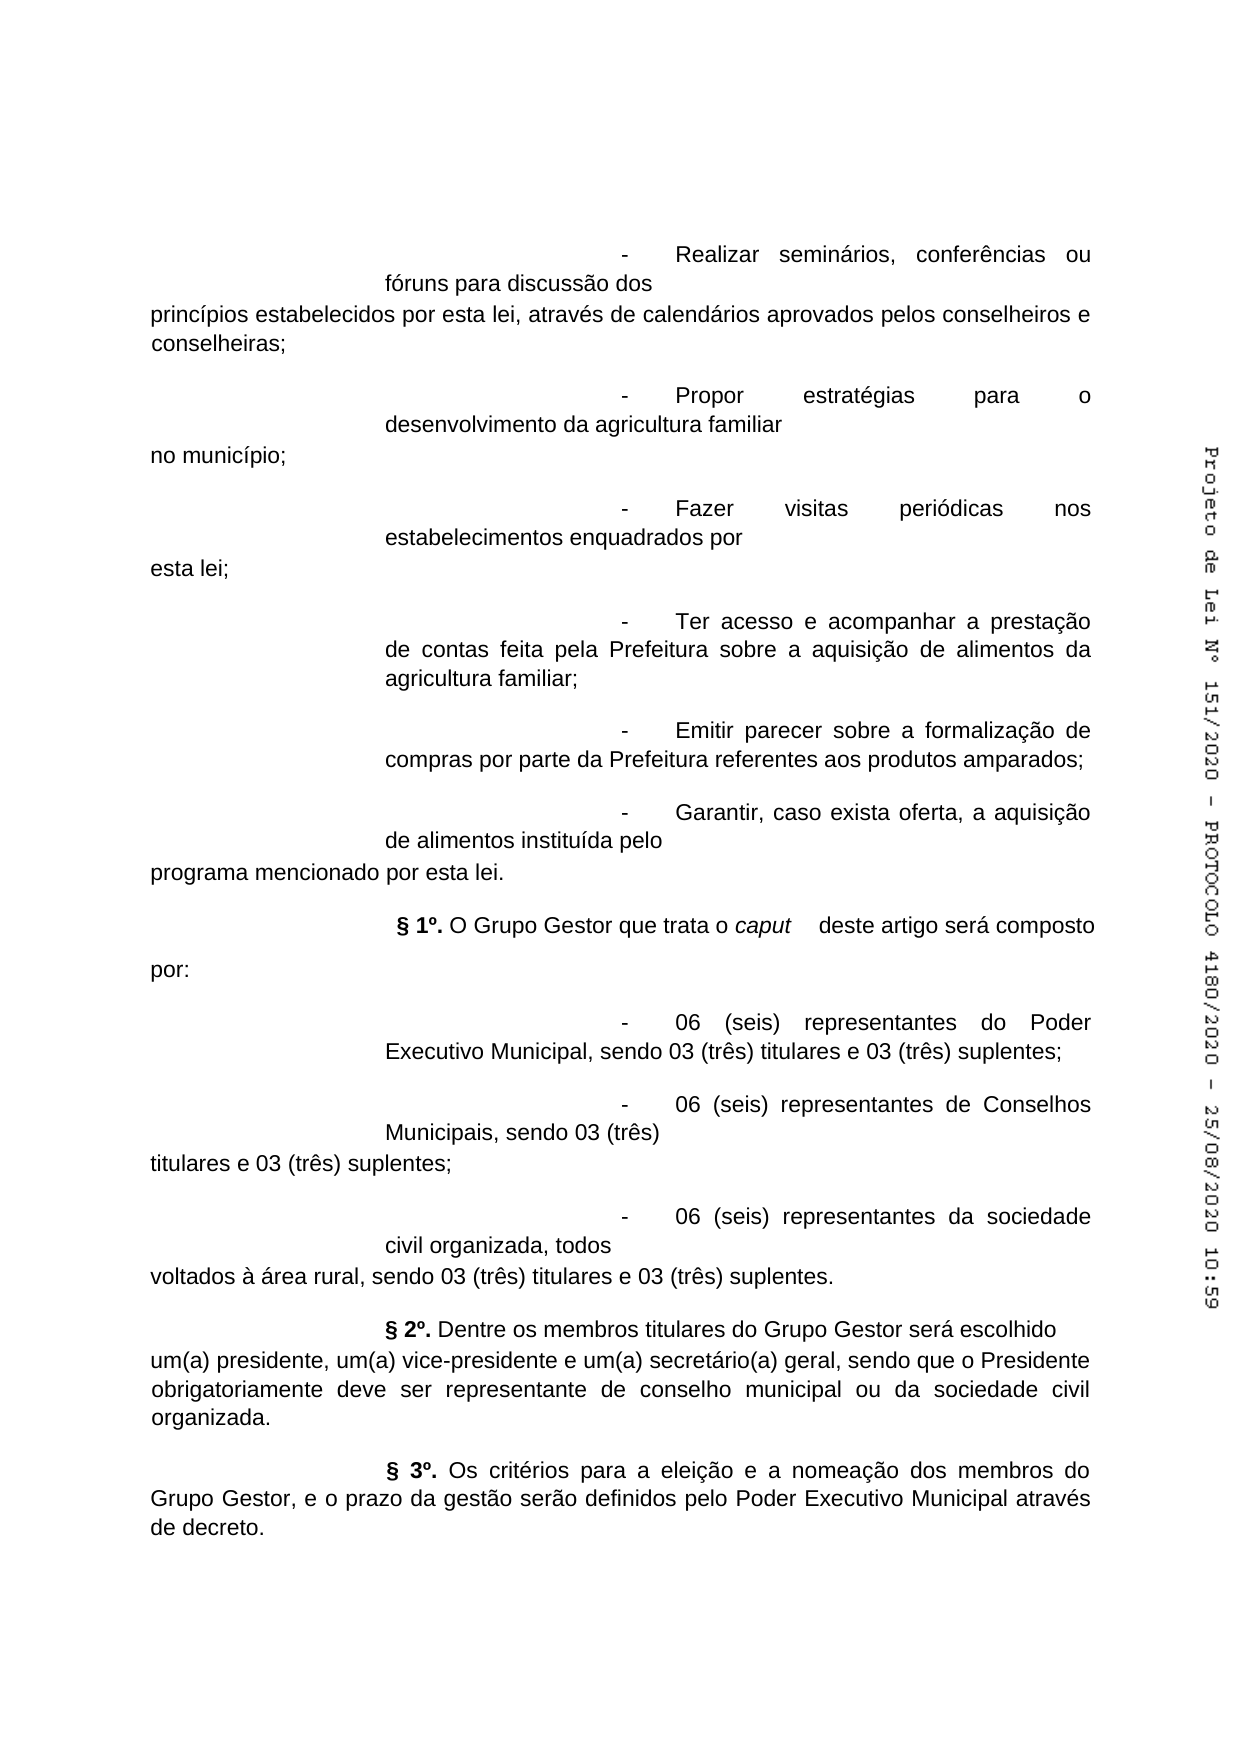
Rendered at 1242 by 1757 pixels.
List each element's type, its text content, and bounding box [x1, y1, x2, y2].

text voltados à área rural, sendo 03 (três) titulares e 03 (três) suplentes. [150, 1263, 1091, 1289]
text no município; [150, 442, 1091, 468]
text por: [150, 956, 1091, 983]
text esta lei; [150, 555, 1091, 581]
list Propor estratégias para o desenvolvimento da agricultura familiar [385, 382, 1091, 437]
list 06 (seis) representantes do Poder Executivo Municipal, sendo 03 (três) titulares e 03 (três) suplentes; [385, 1009, 1091, 1064]
text titulares e 03 (três) suplentes; [150, 1150, 1091, 1177]
list Ter acesso e acompanhar a prestação de contas feita pela Prefeitura sobre a aquisição de alimentos da agricultura familiar; [385, 608, 1091, 691]
text § 1º. O Grupo Gestor que trata o caput​ deste artigo será composto [150, 911, 1095, 939]
text § 2º. Dentre os membros titulares do Grupo Gestor será escolhido [385, 1316, 1091, 1342]
list 06 (seis) representantes da sociedade civil organizada, todos [385, 1203, 1091, 1258]
list Fazer visitas periódicas nos estabelecimentos enquadrados por [385, 495, 1091, 550]
text um(a) presidente, um(a) vice-presidente e um(a) secretário(a) geral, sendo que o Presidente obrigatoriamente deve ser representante de conselho municipal ou da sociedade civil organizada. [150, 1347, 1091, 1430]
text programa mencionado por esta lei. [150, 858, 1091, 885]
list 06 (seis) representantes de Conselhos Municipais, sendo 03 (três) [385, 1091, 1091, 1145]
list Realizar seminários, conferências ou fóruns para discussão dos [385, 241, 1091, 296]
picture [1179, 443, 1242, 1313]
text princípios estabelecidos por esta lei, através de calendários aprovados pelos conselheiros e conselheiras; [150, 301, 1091, 356]
list Emitir parecer sobre a formalização de compras por parte da Prefeitura referentes aos produtos amparados; [385, 717, 1091, 772]
list Garantir, caso exista oferta, a aquisição de alimentos instituída pelo [385, 799, 1091, 853]
text § 3º. Os critérios para a eleição e a nomeação dos membros do Grupo Gestor, e o prazo da gestão serão definidos pelo Poder Executivo Municipal através de decreto. [150, 1457, 1091, 1540]
